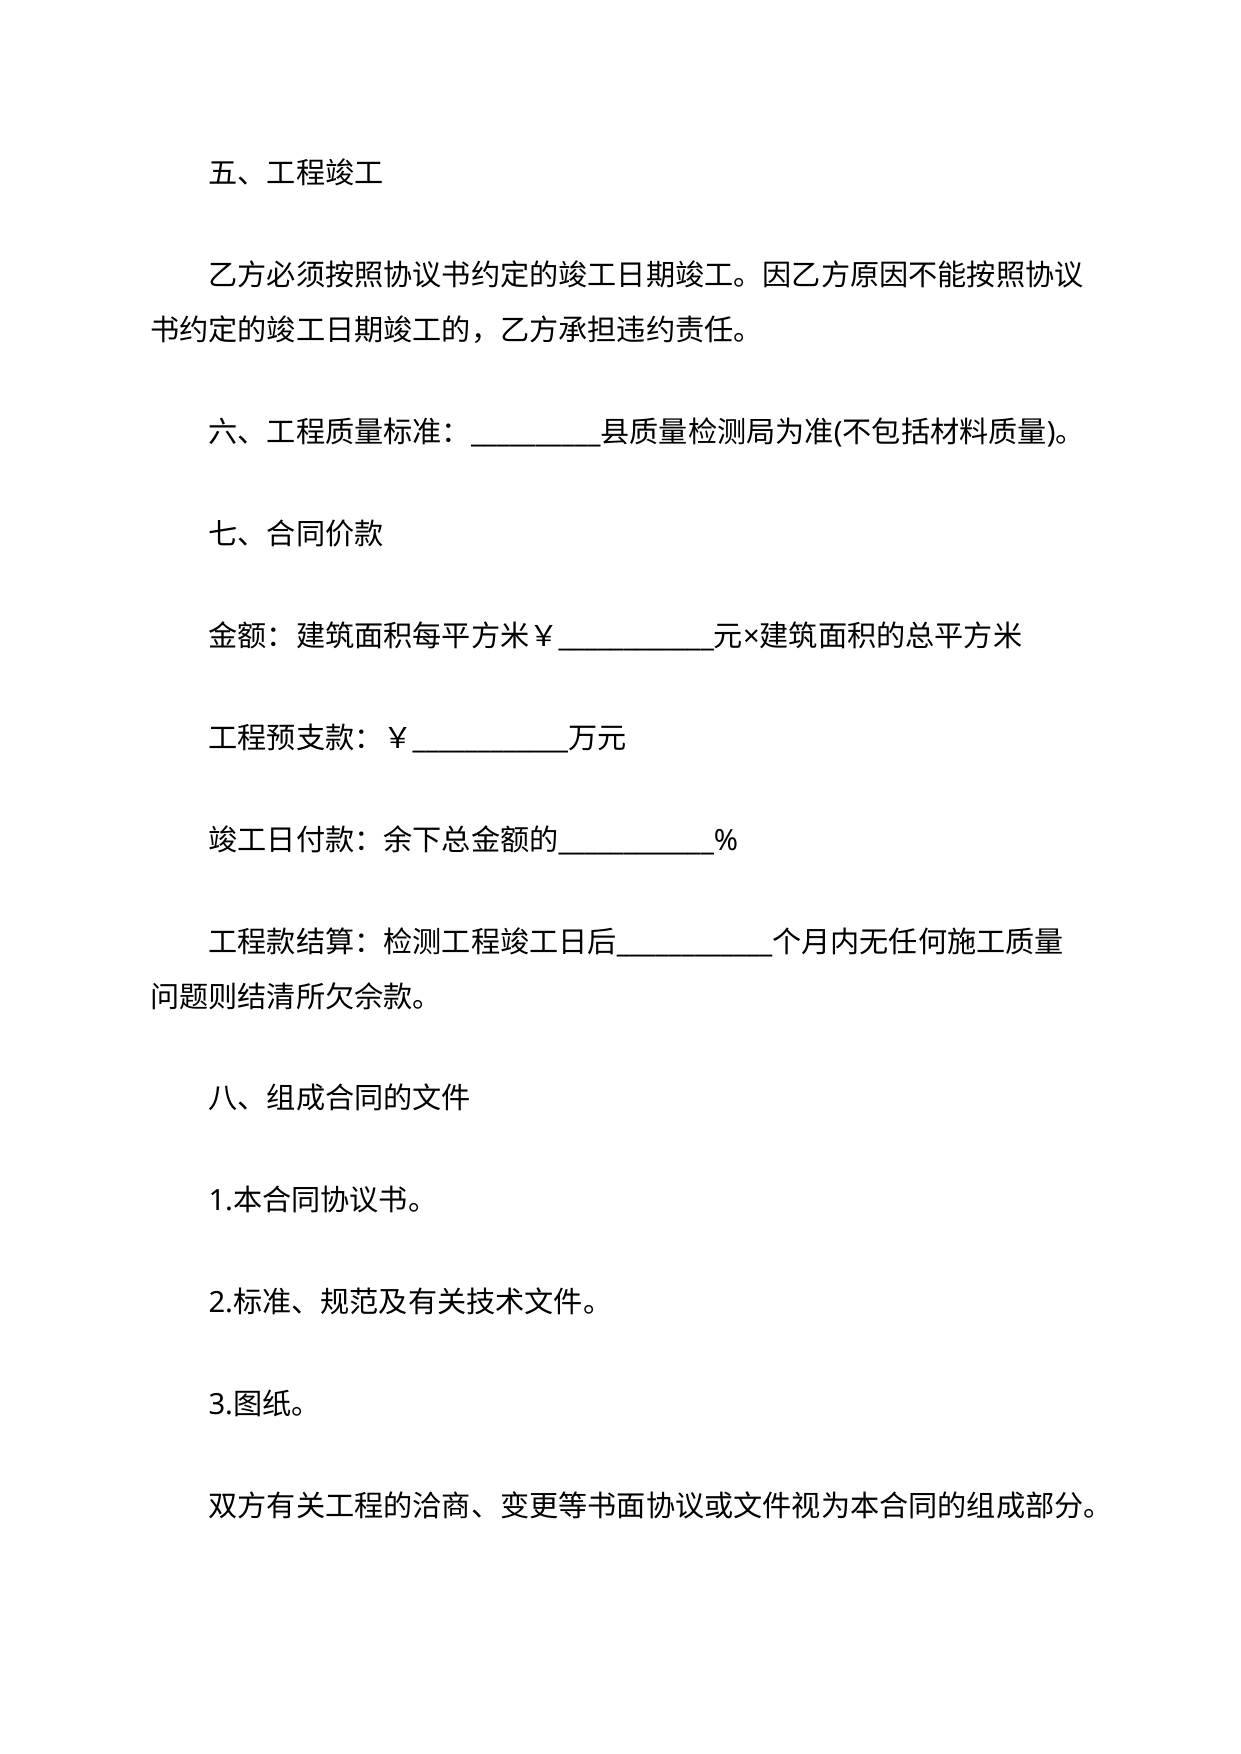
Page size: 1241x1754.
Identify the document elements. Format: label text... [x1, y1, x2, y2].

text 工程款结算：检测工程竣工日后____________个月内无任何施工质量问题则结清所欠佘款。 [150, 918, 1090, 1015]
text 竣工日付款：余下总金额的____________% [150, 816, 1090, 858]
text 八、组成合同的文件 [150, 1075, 1090, 1117]
text 1.本合同协议书。 [150, 1177, 1090, 1219]
text 乙方必须按照协议书约定的竣工日期竣工。因乙方原因不能按照协议书约定的竣工日期竣工的，乙方承担违约责任。 [150, 252, 1090, 349]
text 2.标准、规范及有关技术文件。 [150, 1279, 1090, 1321]
text 五、工程竣工 [150, 150, 1090, 192]
text 双方有关工程的洽商、变更等书面协议或文件视为本合同的组成部分。 [150, 1483, 1090, 1525]
text 工程预支款：￥____________万元 [150, 714, 1090, 757]
text 七、合同价款 [150, 510, 1090, 553]
text 3.图纸。 [150, 1381, 1090, 1423]
text 六、工程质量标准：__________县质量检测局为准(不包括材料质量)。 [150, 408, 1090, 451]
text 金额：建筑面积每平方米￥____________元×建筑面积的总平方米 [150, 612, 1090, 654]
